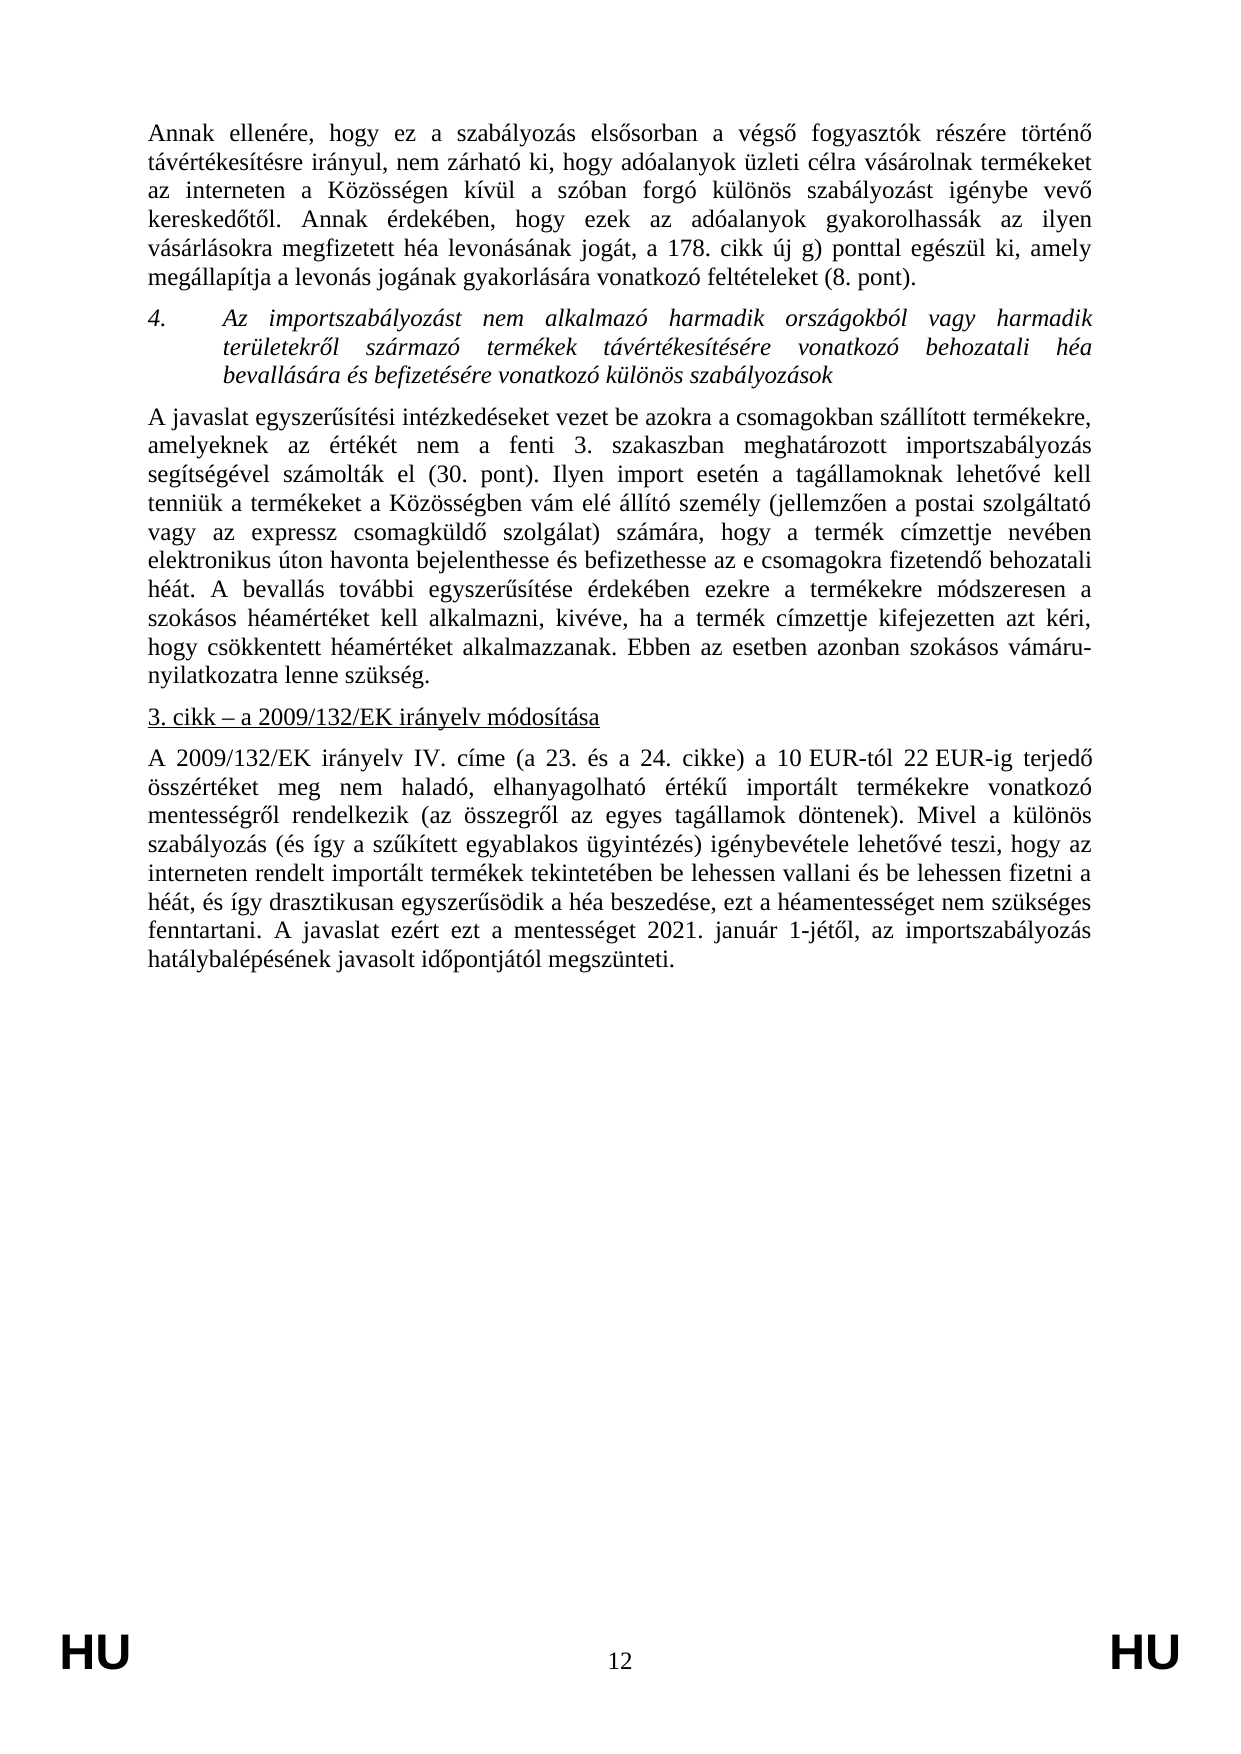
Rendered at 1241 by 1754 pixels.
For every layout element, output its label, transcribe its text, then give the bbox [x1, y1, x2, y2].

text A 2009/132/EK irányelv IV. címe (a 23. és a 24. cikke) a 10 EUR-tól 22 EUR-ig terjedő összértéket meg nem haladó, elhanyagolható értékű importált termékekre vonatkozó mentességről rendelkezik (az összegről az egyes tagállamok döntenek). Mivel a különös szabályozás (és így a szűkített egyablakos ügyintézés) igénybevétele lehetővé teszi, hogy az interneten rendelt importált termékek tekintetében be lehessen vallani és be lehessen fizetni a héát, és így drasztikusan egyszerűsödik a héa beszedése, ezt a héamentességet nem szükséges fenntartani. A javaslat ezért ezt a mentességet 2021. január 1-jétől, az importszabályozás hatálybalépésének javasolt időpontjától megszünteti. [148, 743, 1093, 973]
text Annak ellenére, hogy ez a szabályozás elsősorban a végső fogyasztók részére történő távértékesítésre irányul, nem zárható ki, hogy adóalanyok üzleti célra vásárolnak termékeket az interneten a Közösségen kívül a szóban forgó különös szabályozást igénybe vevő kereskedőtől. Annak érdekében, hogy ezek az adóalanyok gyakorolhassák az ilyen vásárlásokra megfizetett héa levonásának jogát, a 178. cikk új g) ponttal egészül ki, amely megállapítja a levonás jogának gyakorlására vonatkozó feltételeket (8. pont). [148, 118, 1093, 291]
text 3. cikk – a 2009/132/EK irányelv módosítása [148, 702, 1093, 731]
text A javaslat egyszerűsítési intézkedéseket vezet be azokra a csomagokban szállított termékekre, amelyeknek az értékét nem a fenti 3. szakaszban meghatározott importszabályozás segítségével számolták el (30. pont). Ilyen import esetén a tagállamoknak lehetővé kell tenniük a termékeket a Közösségben vám elé állító személy (jellemzően a postai szolgáltató vagy az expressz csomagküldő szolgálat) számára, hogy a termék címzettje nevében elektronikus úton havonta bejelenthesse és befizethesse az e csomagokra fizetendő behozatali héát. A bevallás további egyszerűsítése érdekében ezekre a termékekre módszeresen a szokásos héamértéket kell alkalmazni, kivéve, ha a termék címzettje kifejezetten azt kéri, hogy csökkentett héamértéket alkalmazzanak. Ebben az esetben azonban szokásos vámáru-nyilatkozatra lenne szükség. [148, 402, 1093, 689]
text 4. Az importszabályozást nem alkalmazó harmadik országokból vagy harmadik területekről származó termékek távértékesítésére vonatkozó behozatali héa bevallására és befizetésére vonatkozó különös szabályozások [148, 303, 1093, 389]
